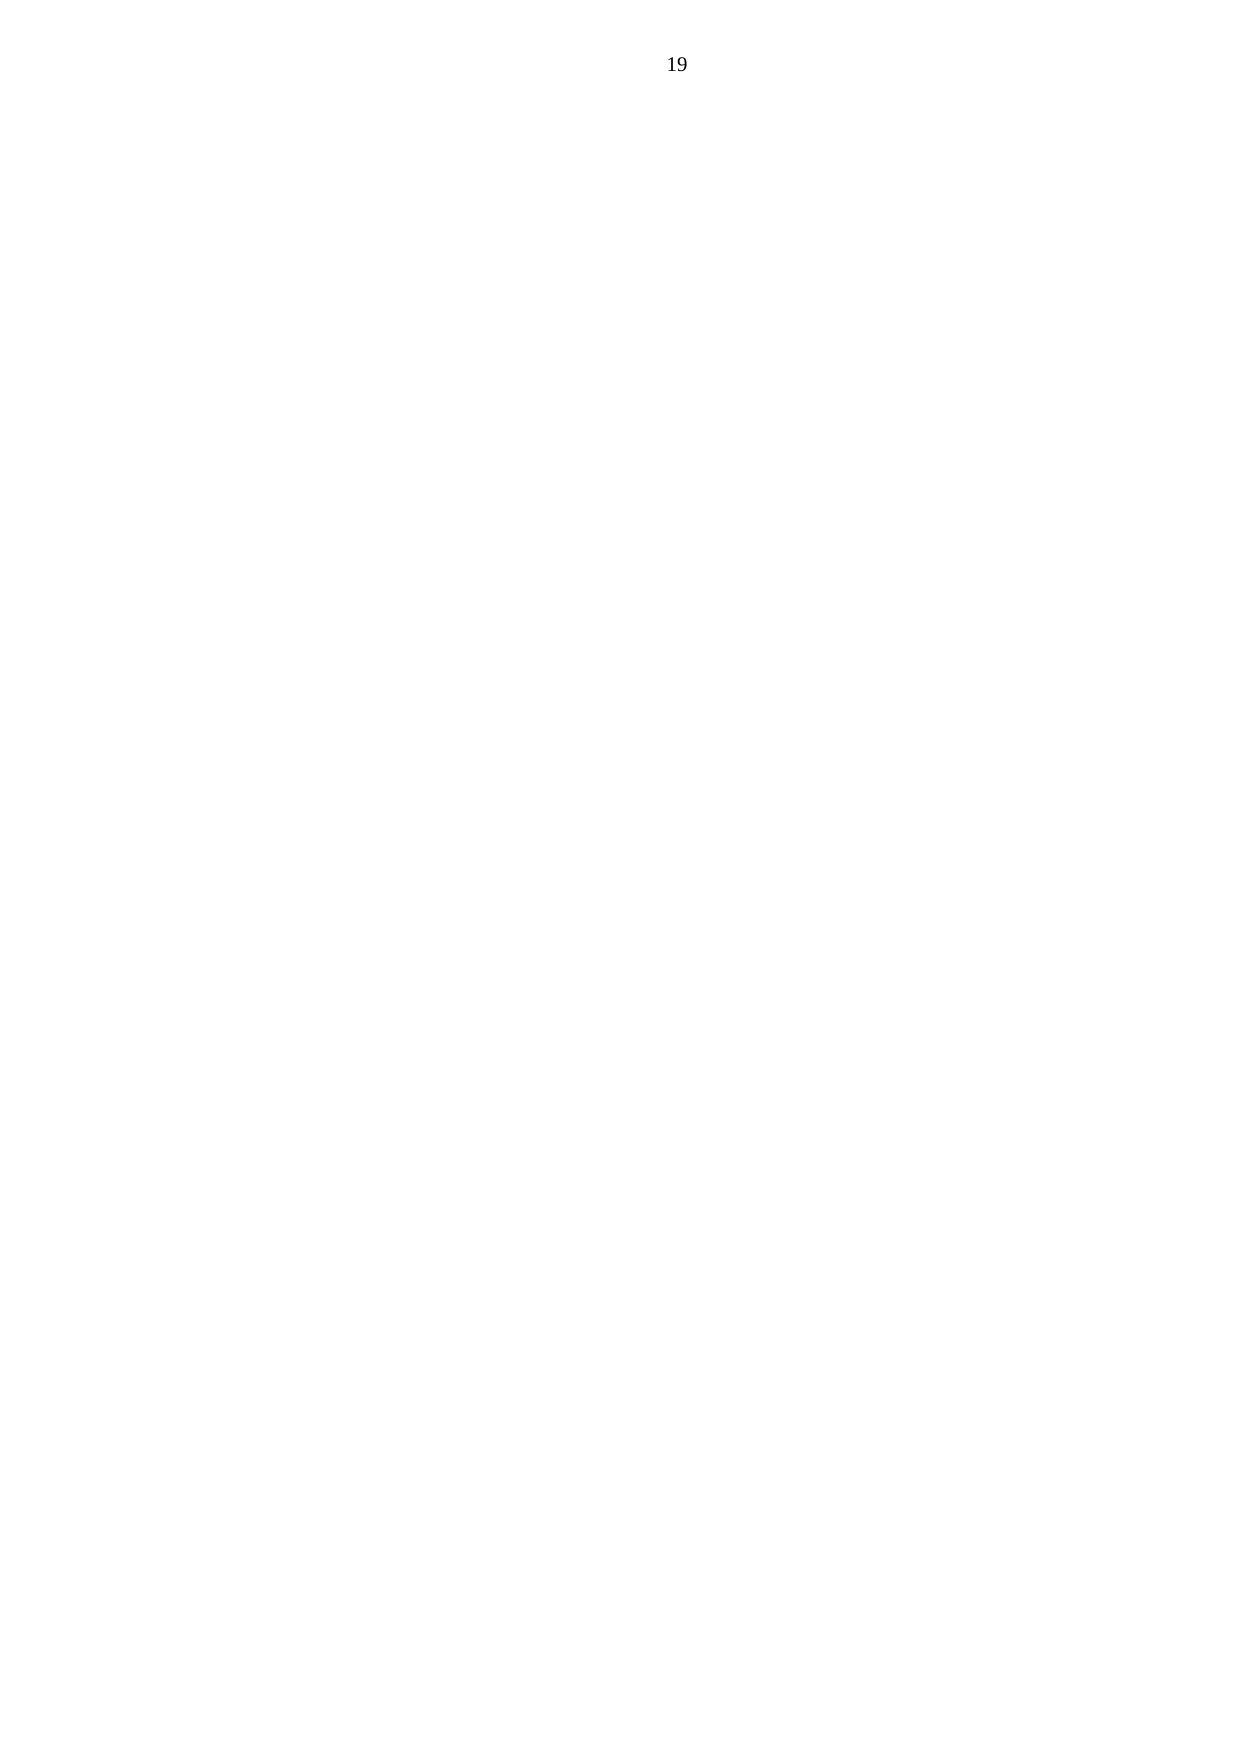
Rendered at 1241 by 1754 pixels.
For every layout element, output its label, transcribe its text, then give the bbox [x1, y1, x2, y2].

text 19 [666, 52, 1189, 76]
